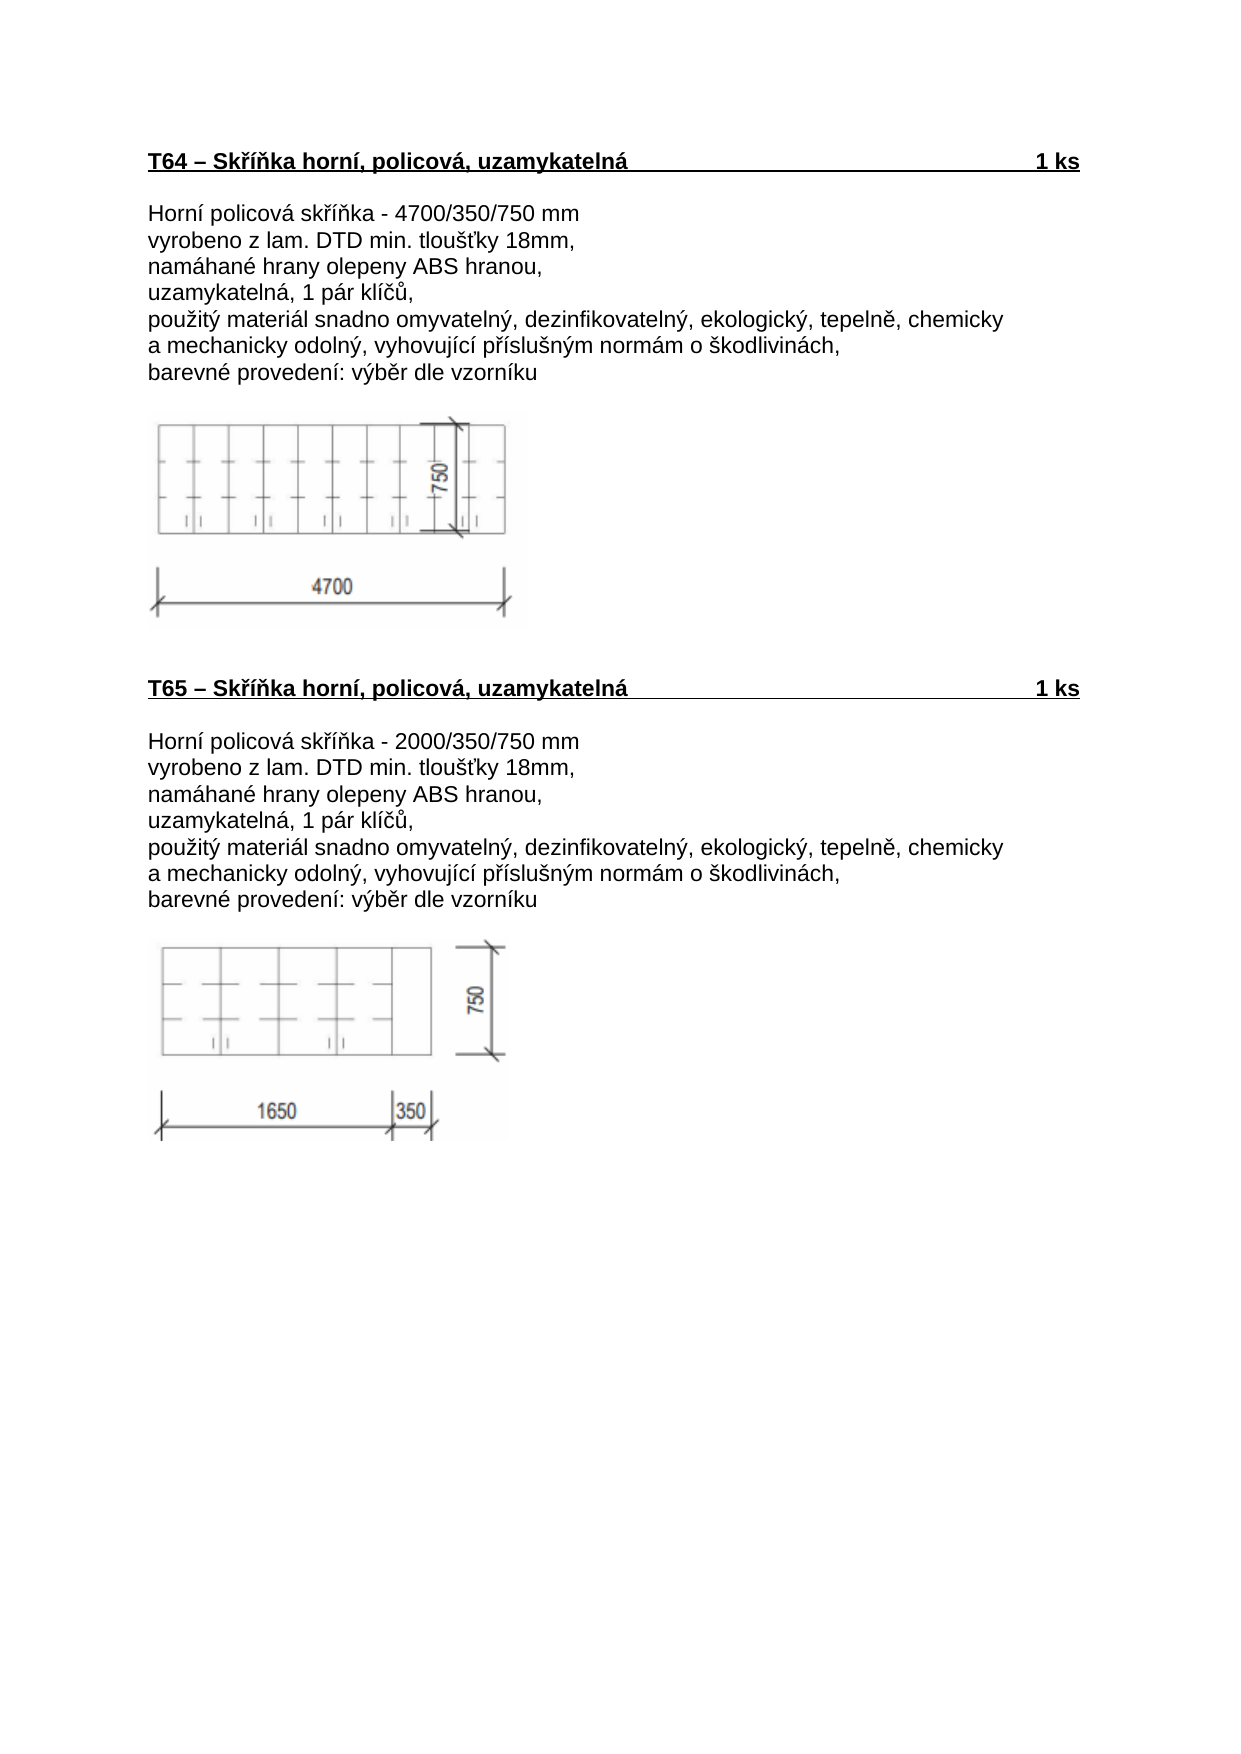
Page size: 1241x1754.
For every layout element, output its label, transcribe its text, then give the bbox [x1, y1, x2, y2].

text vyrobeno z lam. DTD min. tloušťky 18mm, [148, 754, 1093, 781]
text barevné provedení: výběr dle vzorníku [148, 886, 1093, 912]
text vyrobeno z lam. DTD min. tloušťky 18mm, [148, 227, 1093, 253]
picture [147, 938, 509, 1141]
text T64 – Skříňka horní, policová, uzamykatelná 1 ks [148, 148, 1093, 174]
text barevné provedení: výběr dle vzorníku [148, 358, 1093, 385]
text uzamykatelná, 1 pár klíčů, [148, 807, 1093, 833]
text namáhané hrany olepeny ABS hranou, [148, 253, 1093, 279]
text namáhané hrany olepeny ABS hranou, [148, 781, 1093, 807]
text použitý materiál snadno omyvatelný, dezinfikovatelný, ekologický, tepelně, chemicky a mechanicky odolný, vyhovující příslušným normám o škodlivinách, [148, 833, 1093, 886]
text použitý materiál snadno omyvatelný, dezinfikovatelný, ekologický, tepelně, chemicky a mechanicky odolný, vyhovující příslušným normám o škodlivinách, [148, 306, 1093, 358]
text Horní policová skříňka - 2000/350/750 mm [148, 728, 1093, 754]
text T65 – Skříňka horní, policová, uzamykatelná 1 ks [148, 675, 1093, 702]
text Horní policová skříňka - 4700/350/750 mm [148, 200, 1093, 227]
text uzamykatelná, 1 pár klíčů, [148, 279, 1093, 306]
picture [147, 412, 528, 629]
